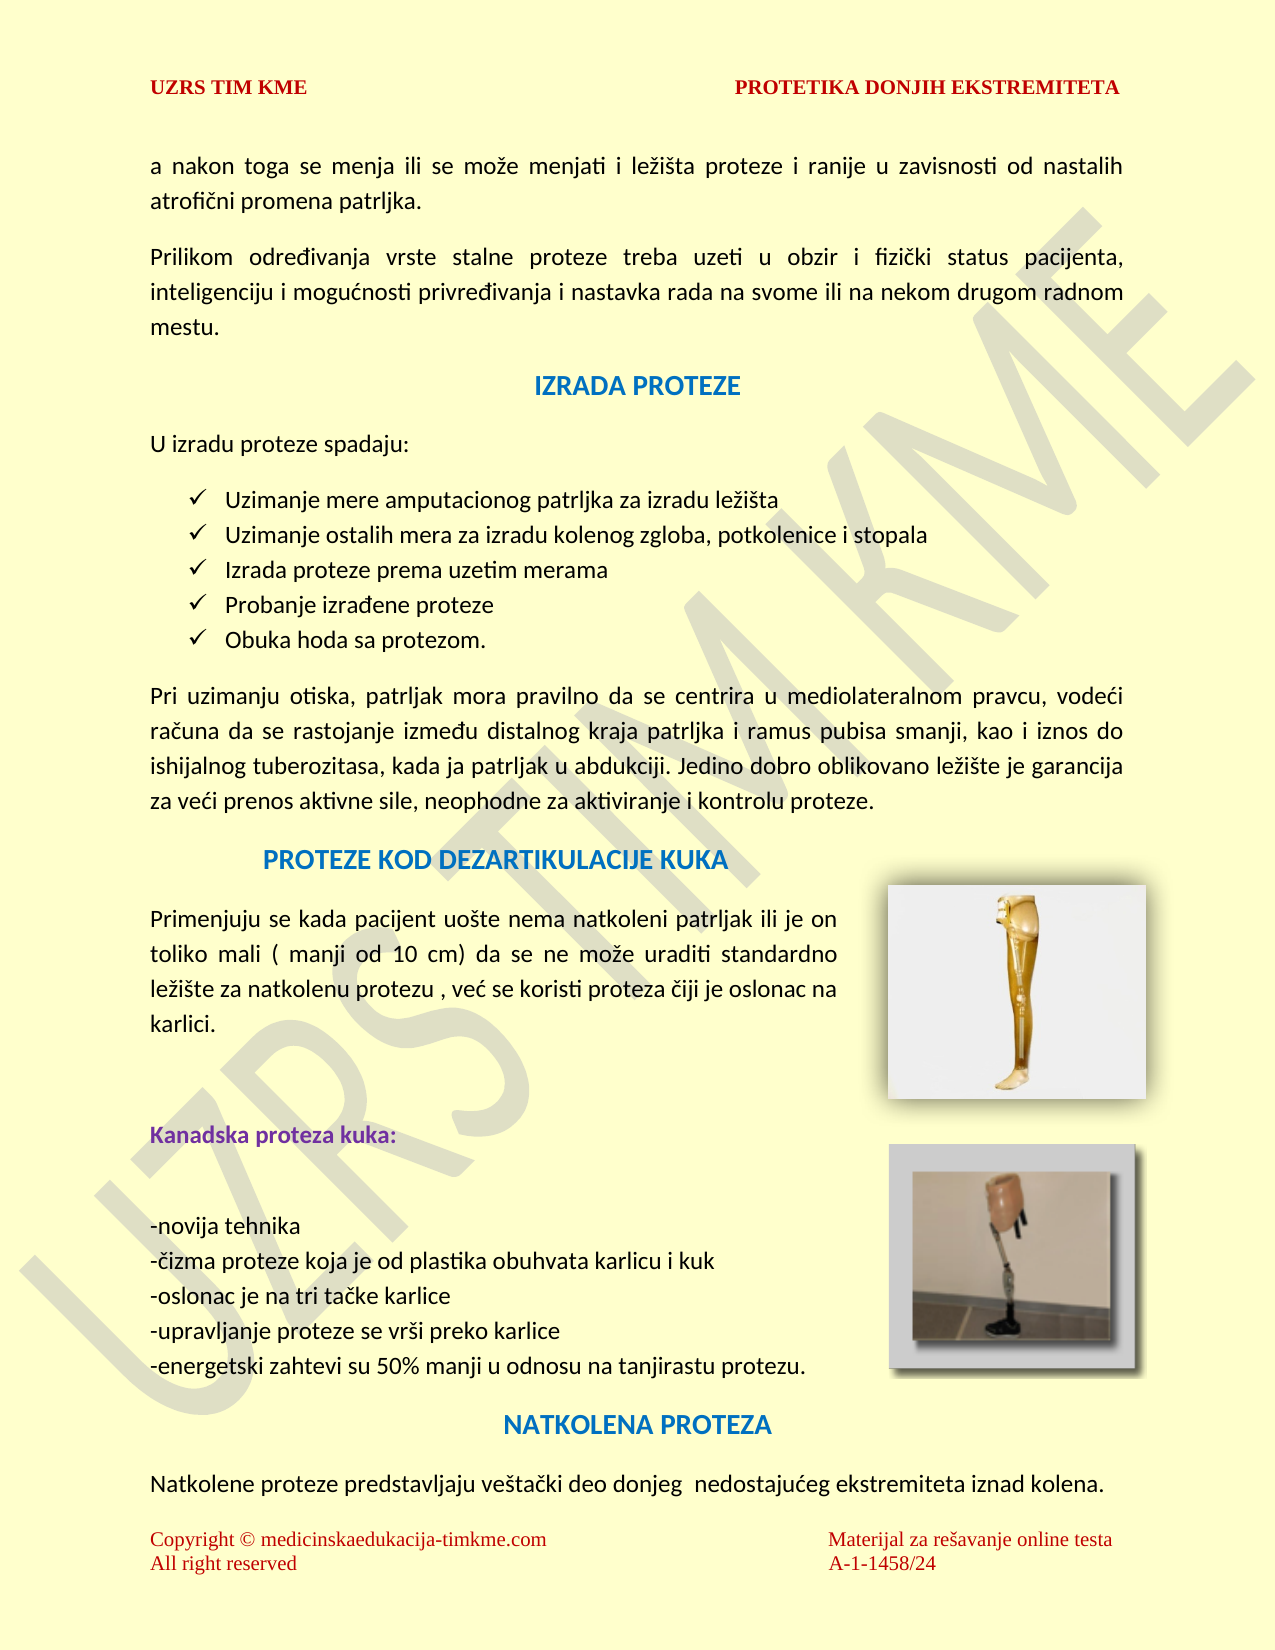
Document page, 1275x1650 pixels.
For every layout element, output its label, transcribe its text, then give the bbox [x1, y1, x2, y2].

text Prilikom određivanja vrste stalne proteze treba uzeti u obzir i fizički status pacijenta, inteligenciju i mogućnosti privređivanja i nastavka rada na svome ili na nekom drugom radnom mestu. [150, 241, 1125, 341]
text IZRADA PROTEZE [150, 367, 1125, 402]
text U izradu proteze spadaju: [150, 428, 1125, 459]
text Kanadska proteza kuka: [150, 1119, 1125, 1150]
list Uzimanje ostalih mera za izradu kolenog zgloba, potkolenice i stopala [187, 519, 1125, 550]
text PROTEZE KOD DEZARTIKULACIJE KUKA [150, 841, 1125, 877]
list Obuka hoda sa protezom. [187, 624, 1125, 655]
text -novija tehnika -čizma proteze koja je od plastika obuhvata karlicu i kuk -oslonac je na tri tačke karlice -upravljanje proteze se vrši preko karlice -energetski zahtevi su 50% manji u odnosu na tanjirastu protezu. [150, 1175, 1125, 1381]
picture [888, 885, 1146, 1099]
text Pri uzimanju otiska, patrljak mora pravilno da se centrira u mediolateralnom pravcu, vodeći računa da se rastojanje između distalnog kraja patrljka i ramus pubisa smanji, kao i iznos do ishijalnog tuberozitasa, kada ja patrljak u abdukciji. Jedino dobro oblikovano ležište je garancija za veći prenos aktivne sile, neophodne za aktiviranje i kontrolu proteze. [150, 680, 1125, 816]
list Uzimanje mere amputacionog patrljka za izradu ležišta [187, 484, 1125, 515]
text NATKOLENA PROTEZA [150, 1406, 1125, 1442]
text Primenjuju se kada pacijent uošte nema natkoleni patrljak ili je on toliko mali ( manji od 10 cm) da se ne može uraditi standardno ležište za natkolenu protezu , već se koristi proteza čiji je oslonac na karlici. [150, 903, 1125, 1038]
text Natkolene proteze predstavljaju veštački deo donjeg nedostajućeg ekstremiteta iznad kolena. [150, 1468, 1125, 1498]
list Probanje izrađene proteze [187, 589, 1125, 620]
list Izrada proteze prema uzetim merama [187, 554, 1125, 585]
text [150, 150, 1125, 216]
picture [888, 1144, 1147, 1379]
